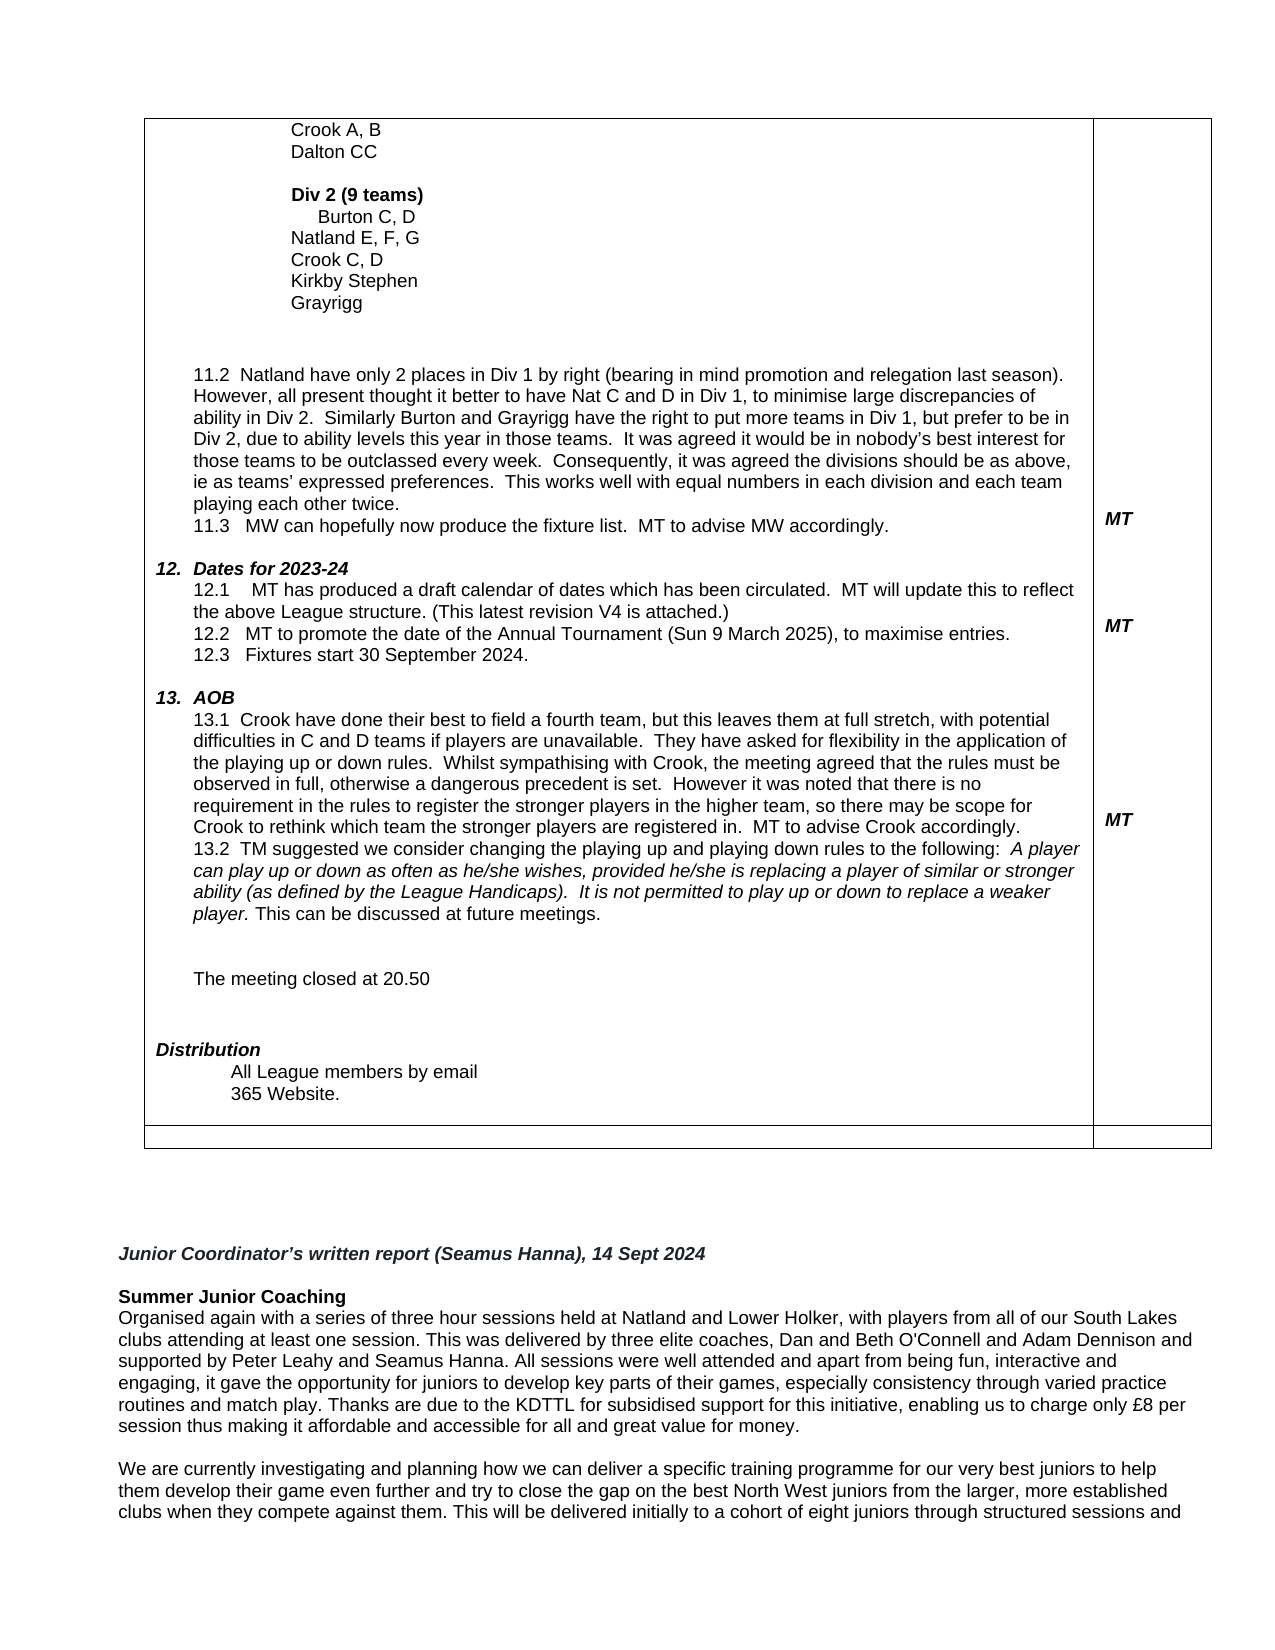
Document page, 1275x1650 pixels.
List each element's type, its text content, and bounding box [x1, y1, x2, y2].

table_cell [145, 1126, 1093, 1148]
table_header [1094, 119, 1211, 1125]
text Junior Coordinator’s written report (Seamus Hanna), 14 Sept 2024 [118, 1242, 1200, 1264]
text Summer Junior Coaching [118, 1286, 1200, 1307]
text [118, 1458, 1200, 1523]
text Organised again with a series of three hour sessions held at Natland and Lower Holker, with players from all of our South Lakes clubs attending at least one session. This was delivered by three elite coaches, Dan and Beth O'Connell and Adam Dennison and supported by Peter Leahy and Seamus Hanna. All sessions were well attended and apart from being fun, interactive and engaging, it gave the opportunity for juniors to develop key parts of their games, especially consistency through varied practice routines and match play. Thanks are due to the KDTTL for subsidised support for this initiative, enabling us to charge only £8 per session thus making it affordable and accessible for all and great value for money. [118, 1307, 1200, 1437]
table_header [145, 119, 1093, 1125]
table_cell [1094, 1126, 1211, 1148]
